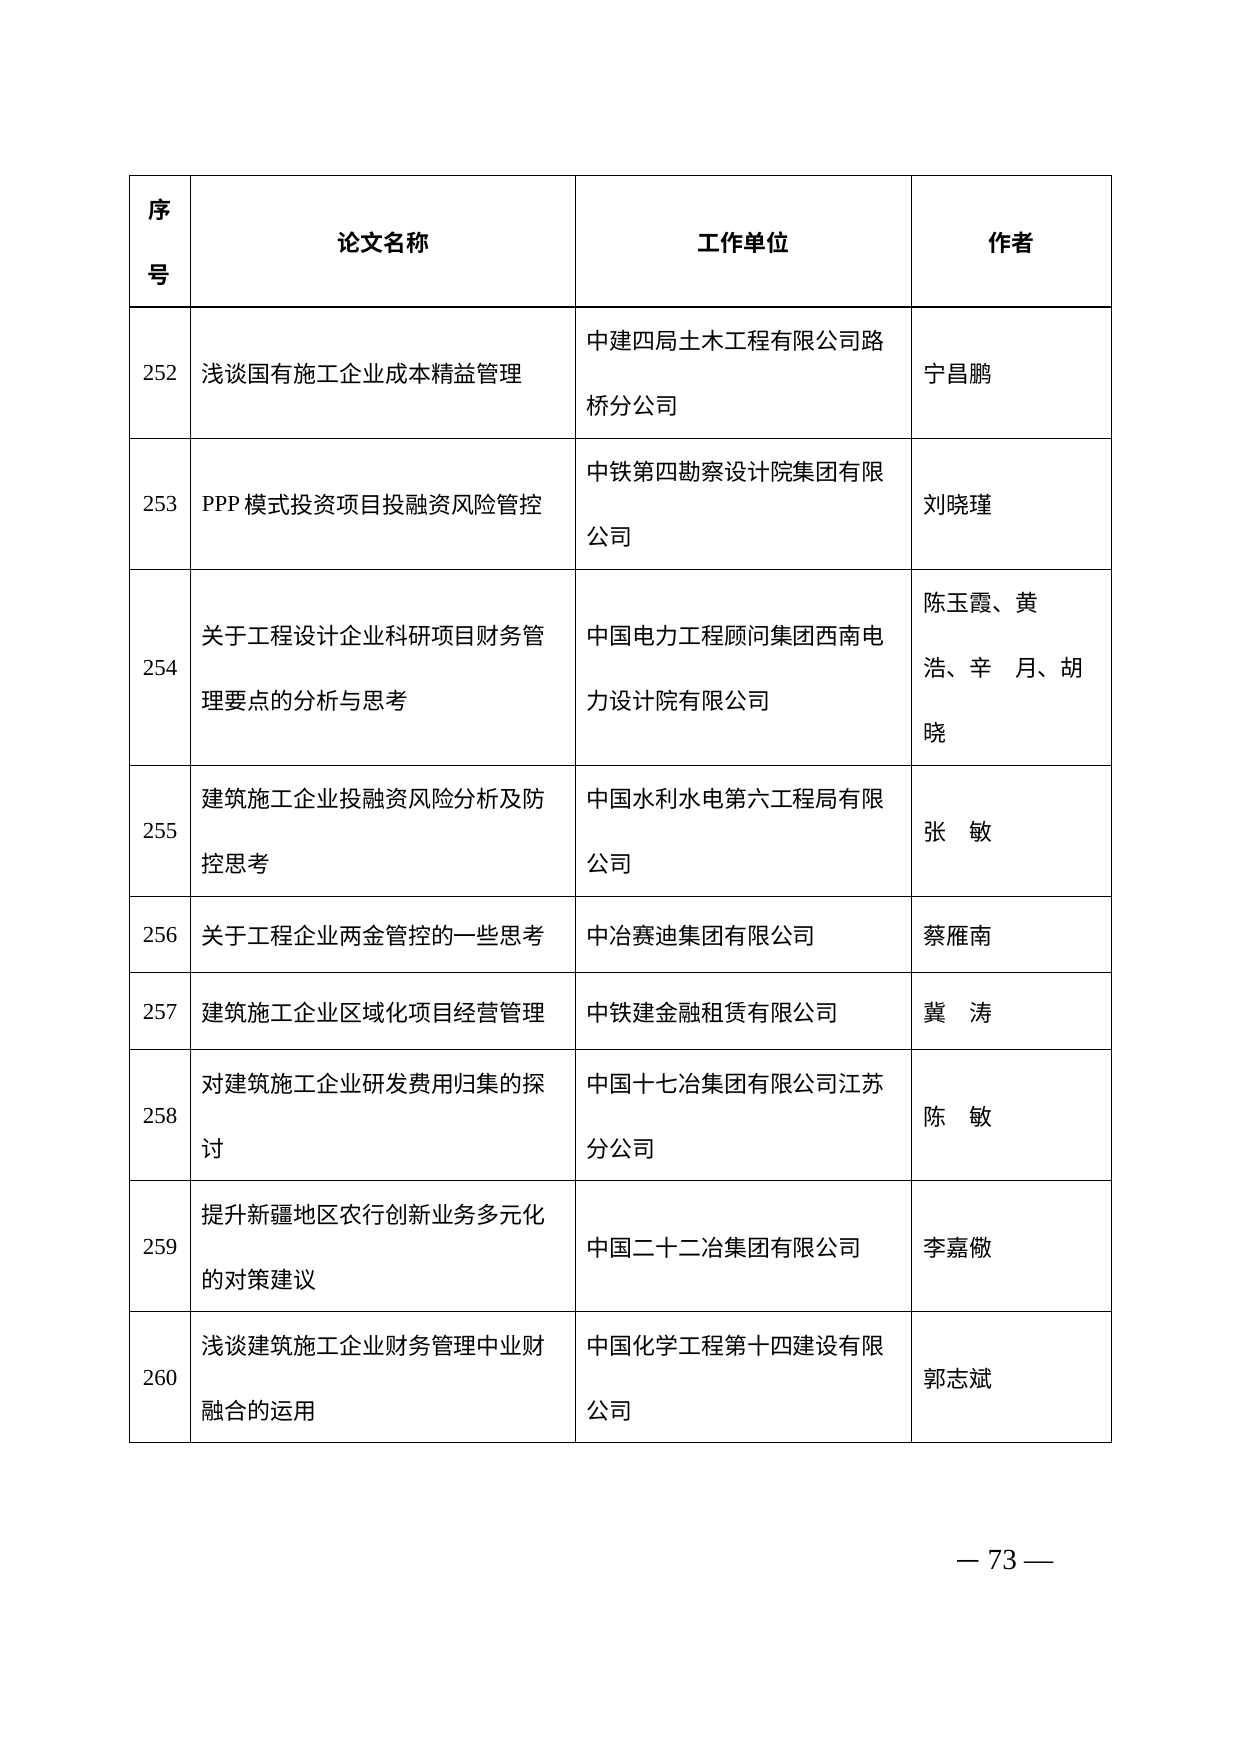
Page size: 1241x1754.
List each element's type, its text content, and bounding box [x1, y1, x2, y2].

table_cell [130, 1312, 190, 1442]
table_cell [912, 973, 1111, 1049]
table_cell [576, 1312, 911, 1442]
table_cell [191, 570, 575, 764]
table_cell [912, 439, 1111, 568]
table_header 工作单位 [576, 176, 911, 306]
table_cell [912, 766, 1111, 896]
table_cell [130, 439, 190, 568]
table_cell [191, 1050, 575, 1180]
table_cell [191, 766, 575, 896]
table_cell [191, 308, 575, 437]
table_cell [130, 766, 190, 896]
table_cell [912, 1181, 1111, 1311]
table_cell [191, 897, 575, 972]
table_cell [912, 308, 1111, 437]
table_header 作者 [912, 176, 1111, 306]
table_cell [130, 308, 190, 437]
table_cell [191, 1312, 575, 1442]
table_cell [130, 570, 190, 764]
table_header 论文名称 [191, 176, 575, 306]
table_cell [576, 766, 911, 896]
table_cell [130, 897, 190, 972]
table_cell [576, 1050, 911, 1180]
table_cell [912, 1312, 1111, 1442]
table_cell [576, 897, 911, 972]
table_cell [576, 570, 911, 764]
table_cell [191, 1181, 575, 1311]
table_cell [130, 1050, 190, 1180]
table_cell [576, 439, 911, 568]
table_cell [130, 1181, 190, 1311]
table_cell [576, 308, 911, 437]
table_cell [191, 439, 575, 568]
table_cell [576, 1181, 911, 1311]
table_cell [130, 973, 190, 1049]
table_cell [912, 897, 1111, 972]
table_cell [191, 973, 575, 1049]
table_header 序号 [130, 176, 190, 306]
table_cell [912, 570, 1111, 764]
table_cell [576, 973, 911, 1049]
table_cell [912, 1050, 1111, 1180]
